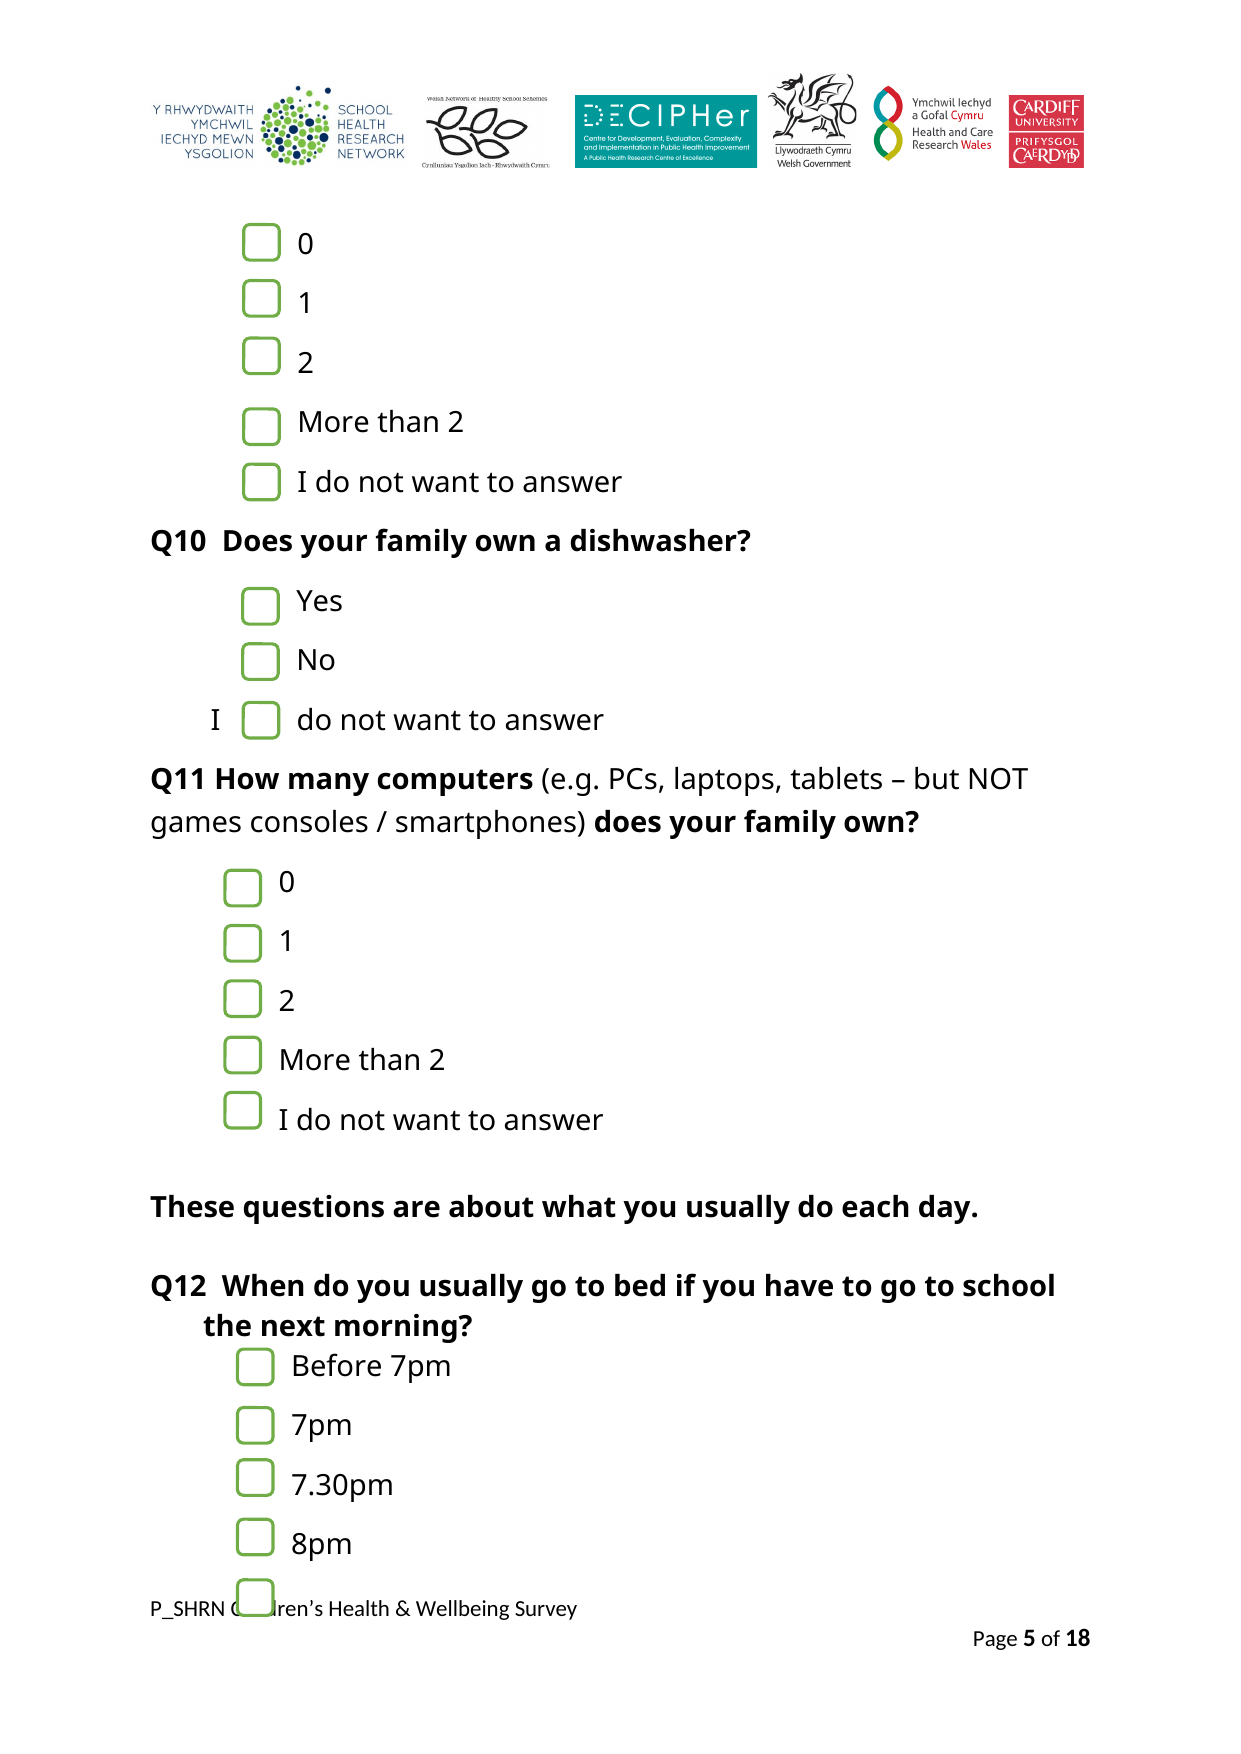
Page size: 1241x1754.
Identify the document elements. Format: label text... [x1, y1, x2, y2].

text Before 7pm [150, 1345, 1090, 1385]
text the next morning? [150, 1305, 1090, 1345]
text I do not want to answer [150, 461, 1090, 501]
text 1 [150, 920, 1090, 960]
text 2 [150, 980, 230, 1019]
text 7pm [150, 1404, 1090, 1444]
text 2 [150, 342, 1090, 382]
picture [872, 81, 994, 168]
text Yes [150, 580, 1090, 620]
picture [767, 73, 857, 168]
text More than 2 [150, 402, 1090, 441]
text 0 [150, 861, 1090, 901]
text I do not want to answer [150, 1099, 1090, 1138]
text 7.30pm [150, 1464, 1090, 1504]
picture [150, 83, 407, 168]
text No [150, 640, 1090, 679]
text 8pm [150, 1523, 1090, 1563]
picture [422, 97, 550, 168]
text I do not want to answer [150, 699, 1090, 739]
text Q11 How many computers (e.g. PCs, laptops, tablets – but NOT games consoles / smartphones) does your family own? [150, 759, 1090, 841]
text These questions are about what you usually do each day. [150, 1186, 1090, 1226]
text Q10 Does your family own a dishwasher? [150, 521, 1090, 560]
text More than 2 [150, 1039, 1090, 1079]
picture [575, 95, 758, 168]
text Q12 When do you usually go to bed if you have to go to school [150, 1266, 1090, 1305]
text 0 [150, 223, 1090, 263]
text 2 [255, 980, 1090, 1019]
picture [1008, 95, 1084, 168]
text 1 [150, 283, 1090, 322]
